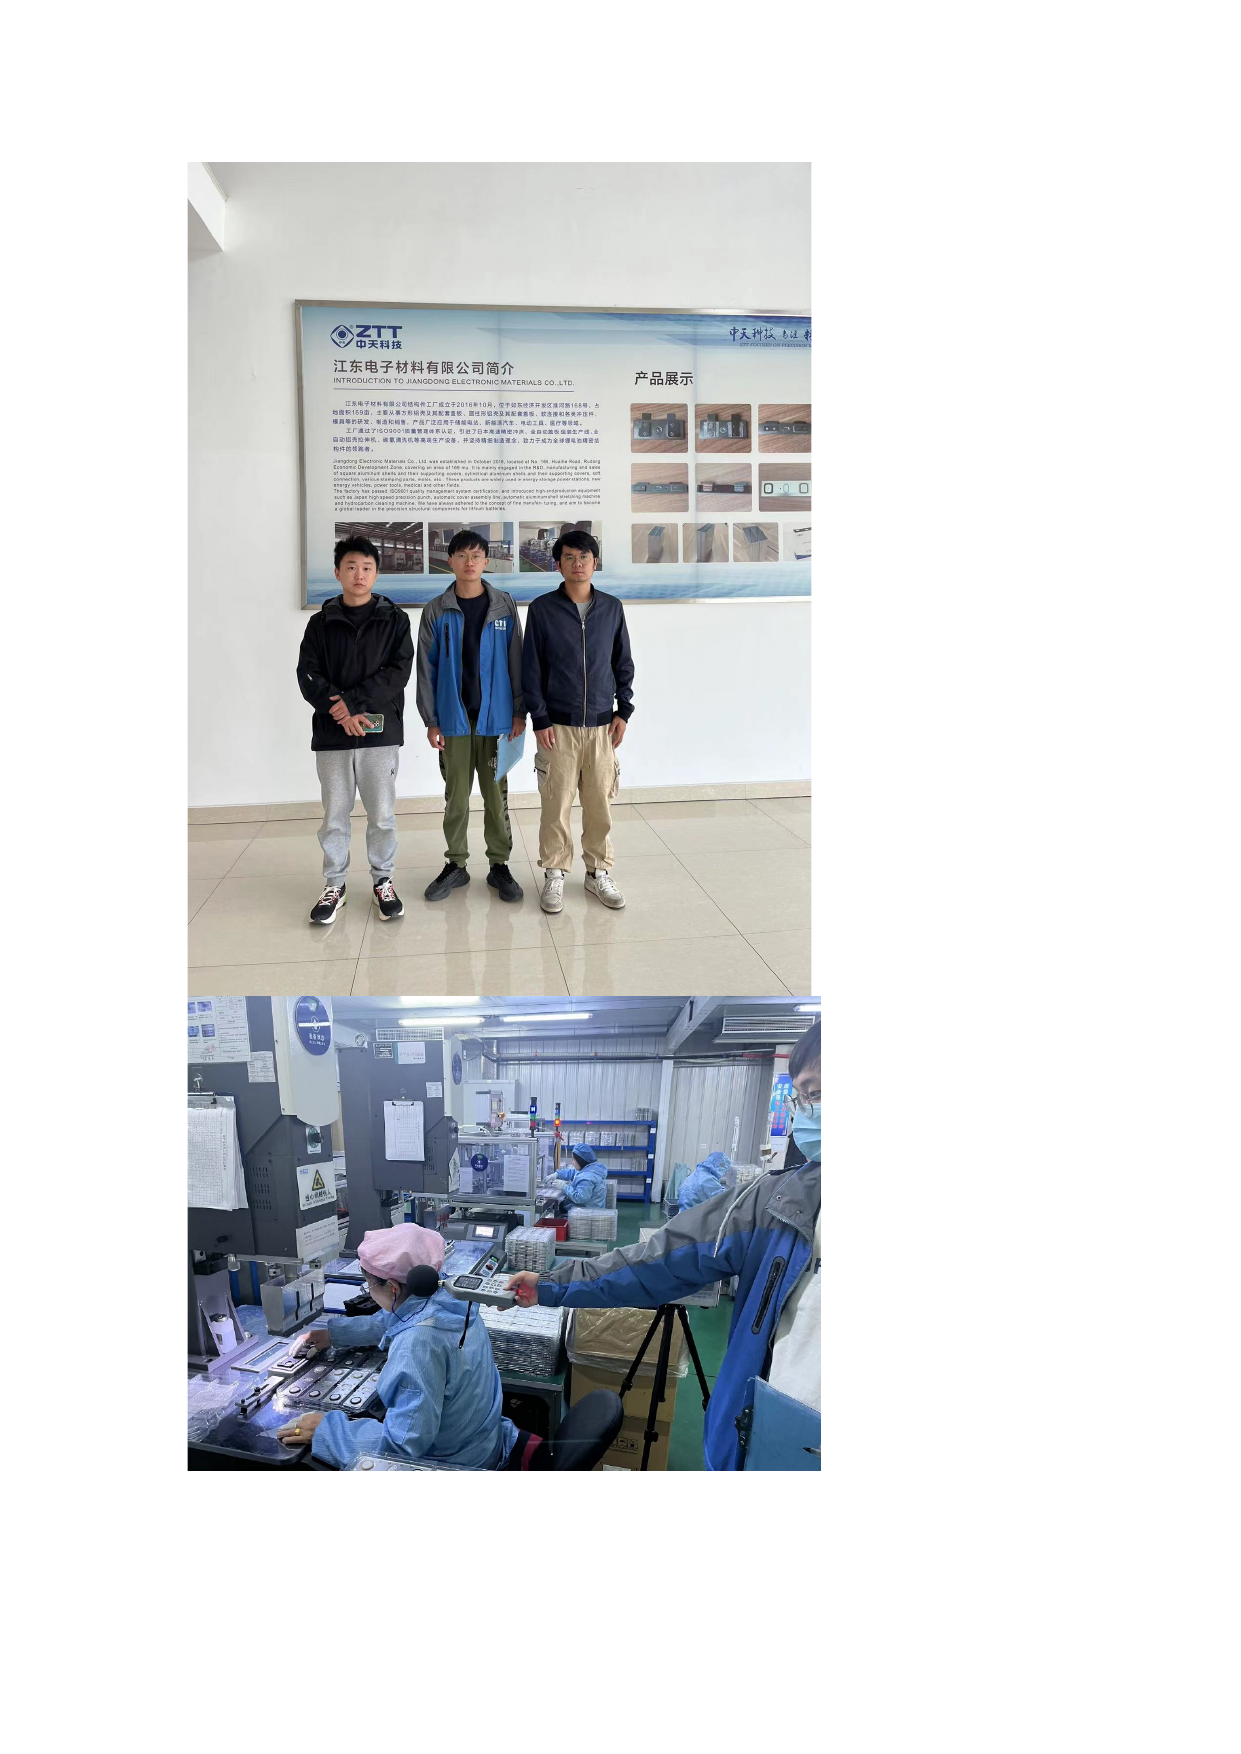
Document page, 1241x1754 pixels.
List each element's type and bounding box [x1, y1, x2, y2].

picture [187, 162, 821, 1471]
